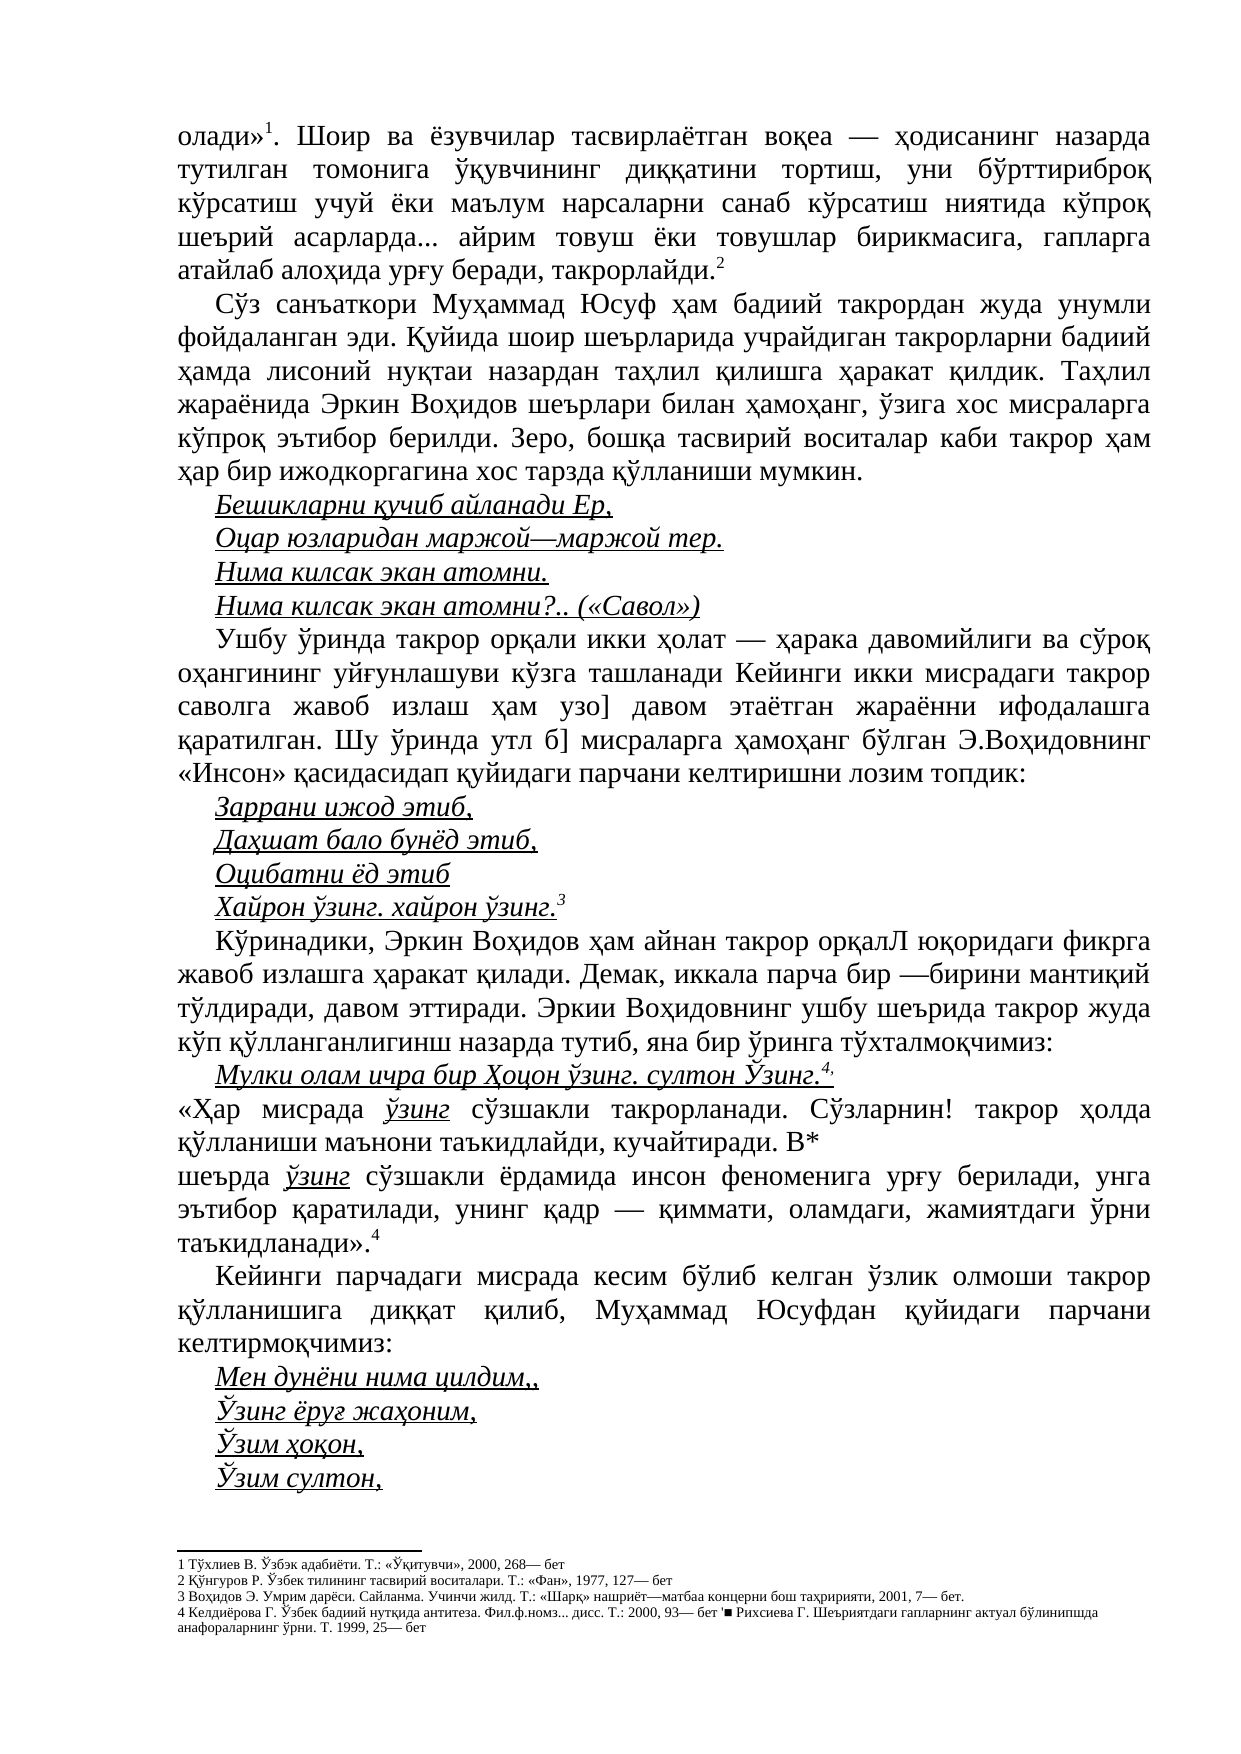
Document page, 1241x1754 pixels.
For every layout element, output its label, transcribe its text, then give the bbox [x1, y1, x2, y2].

text Кейинги парчадаги мисрада кесим бўлиб келган ўзлик олмоши такрор қўлланишига диққат қилиб, Муҳаммад Юсуфдан қуйидаги парчани келтирмоқчимиз: [177, 1258, 1152, 1359]
text Мен дунёни нима цилдим,, [177, 1359, 1152, 1393]
text Оцибатни ёд этиб [177, 856, 1152, 889]
text Даҳшат бало бунёд этиб, [177, 822, 1152, 856]
text Ушбу ўринда такрор орқали икки ҳолат — ҳарака давомийлиги ва сўроқ оҳангининг уйғунлашуви кўзга ташланади Кейинги икки мисрадаги такрор саволга жавоб излаш ҳам узо] давом этаётган жараённи ифодалашга қаратилган. Шу ўринда утл б] мисраларга ҳамоҳанг бўлган Э.Воҳидовнинг «Инсон» қасидасидап қуйидаги парчани келтиришни лозим топдик: [177, 621, 1152, 789]
text Мулки олам ичра бир Ҳоцон ўзинг. султон Ўзинг.4, [177, 1057, 1152, 1091]
text Ўзим султон, [177, 1460, 1152, 1493]
text Сўз санъаткори Муҳаммад Юсуф ҳам бадиий такрордан жуда унумли фойдаланган эди. Қуйида шоир шеърларида учрайдиган такрорларни бадиий ҳамда лисоний нуқтаи назардан таҳлил қилишга ҳаракат қилдик. Таҳлил жараёнида Эркин Воҳидов шеърлари билан ҳамоҳанг, ўзига хос мисраларга кўпроқ эътибор берилди. Зеро, бошқа тасвирий воситалар каби такрор ҳам ҳар бир ижодкоргагина хос тарзда қўлланиши мумкин. [177, 286, 1152, 487]
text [177, 118, 1152, 286]
text Нима килсак экан атомни?.. («Савол») [177, 588, 1152, 621]
text Оцар юзларидан маржой—маржой тер. [177, 521, 1152, 554]
text Нима килсак экан атомни. [177, 554, 1152, 588]
text Ўзим ҳоқон, [177, 1426, 1152, 1460]
text Заррани ижод этиб, [177, 789, 1152, 822]
text Кўринадики, Эркин Воҳидов ҳам айнан такрор орқалЛ юқоридаги фикрга жавоб излашга ҳаракат қилади. Демак, иккала парча бир —бирини мантиқий тўлдиради, давом эттиради. Эркии Воҳидовнинг ушбу шеърида такрор жуда кўп қўлланганлигинш назарда тутиб, яна бир ўринга тўхталмоқчимиз: [177, 923, 1152, 1057]
text Бешикларни қучиб айланади Ер, [177, 487, 1152, 521]
text «Ҳар мисрада ўзинг сўзшакли такрорланади. Сўзларнин! такрор ҳолда қўлланиши маънони таъкидлайди, кучайтиради. В* [177, 1091, 1152, 1158]
text шеърда ўзинг сўзшакли ёрдамида инсон феноменига урғу берилади, унга эътибор қаратилади, унинг қадр — қиммати, оламдаги, жамиятдаги ўрни таъкидланади». [177, 1158, 1152, 1258]
text Хайрон ўзинг. хайрон ўзинг. [177, 889, 1152, 923]
text Ўзинг ёруғ жаҳоним, [177, 1393, 1152, 1426]
